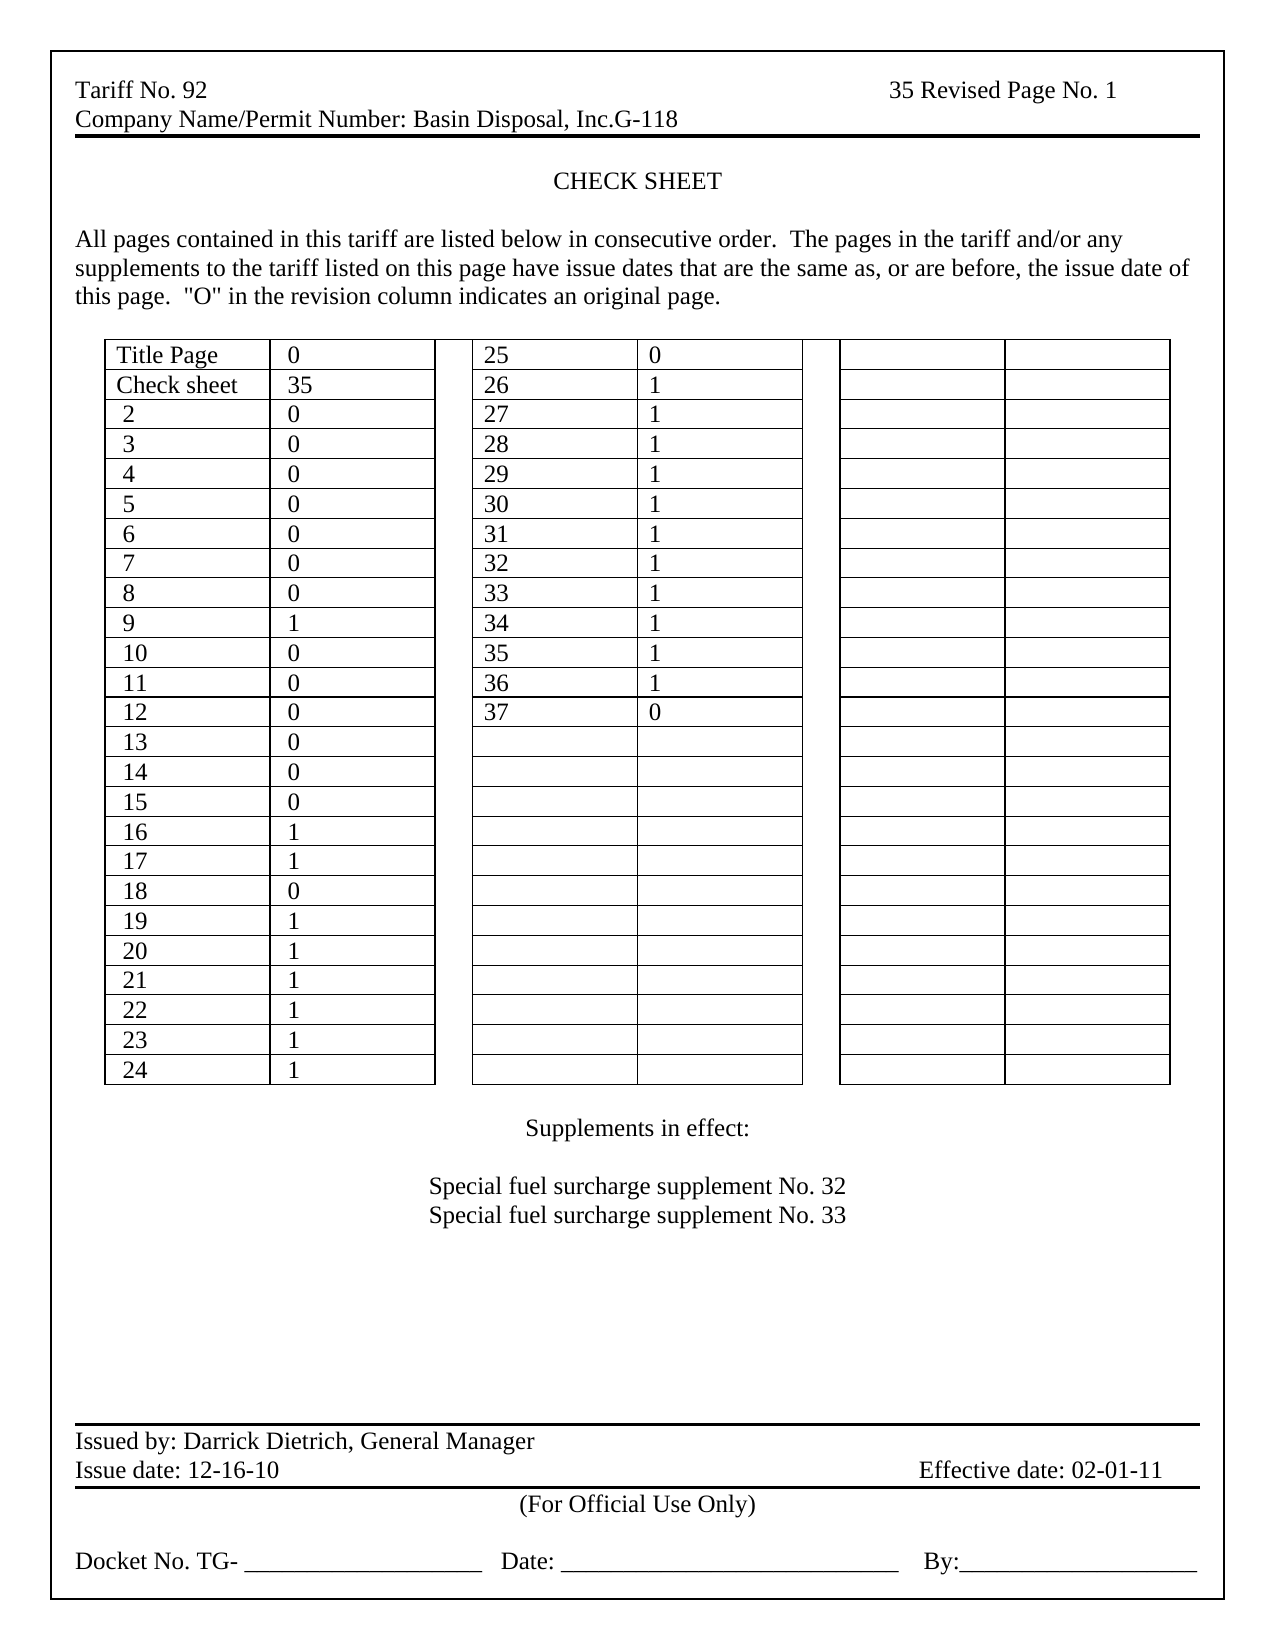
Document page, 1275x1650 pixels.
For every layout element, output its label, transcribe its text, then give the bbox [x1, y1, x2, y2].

table_cell [473, 757, 637, 786]
table_cell [638, 876, 802, 905]
table_cell 32 [473, 549, 637, 577]
table_cell [436, 905, 472, 935]
table_cell Check sheet [106, 370, 269, 398]
table_cell 9 [106, 608, 269, 637]
table_cell 14 [106, 757, 269, 786]
table_cell [436, 458, 472, 488]
table_cell [1006, 936, 1169, 964]
table_cell [803, 696, 839, 726]
table_cell 29 [473, 459, 637, 488]
table_cell 1 [638, 668, 802, 696]
table_cell [803, 518, 839, 547]
table_cell [638, 846, 802, 875]
table_cell 8 [106, 578, 269, 607]
table_cell 1 [638, 638, 802, 667]
table_cell [473, 1025, 637, 1054]
table_cell [638, 995, 802, 1024]
table_header 0 [638, 340, 802, 369]
table_cell 11 [106, 668, 269, 696]
table_cell 24 [106, 1055, 269, 1084]
table_cell 0 [271, 578, 434, 607]
table_cell 12 [106, 698, 269, 726]
table_cell [803, 548, 839, 577]
table_cell [1006, 608, 1169, 637]
table_cell [1006, 727, 1169, 756]
table_cell 16 [106, 817, 269, 845]
table_cell [473, 817, 637, 845]
table_cell 0 [271, 489, 434, 518]
table_cell 37 [473, 698, 637, 726]
table_cell 7 [106, 549, 269, 577]
table_cell 1 [638, 400, 802, 428]
table_cell [436, 696, 472, 726]
table_cell [1006, 668, 1169, 696]
table_cell 1 [271, 846, 434, 875]
table_cell [841, 549, 1004, 577]
table_cell [1006, 638, 1169, 667]
table_cell [436, 875, 472, 905]
table_cell [841, 757, 1004, 786]
table_cell [1006, 817, 1169, 845]
table_cell 10 [106, 638, 269, 667]
table_cell [1006, 549, 1169, 577]
table_cell [1006, 429, 1169, 458]
table_cell [436, 369, 472, 398]
table_cell [841, 638, 1004, 667]
table_cell [436, 577, 472, 607]
table_cell 1 [271, 1025, 434, 1054]
table_cell [473, 936, 637, 964]
table_cell 1 [638, 549, 802, 577]
table_cell 36 [473, 668, 637, 696]
table_cell [841, 1055, 1004, 1084]
table_cell [841, 995, 1004, 1024]
table_cell [1006, 519, 1169, 547]
table_cell [841, 370, 1004, 398]
table_header [803, 340, 839, 369]
table_cell [803, 607, 839, 637]
table_cell [638, 936, 802, 964]
table_cell 1 [638, 489, 802, 518]
table_cell 3 [106, 429, 269, 458]
table_cell [803, 637, 839, 667]
table_cell [436, 845, 472, 875]
table_cell [803, 667, 839, 696]
table_cell [841, 727, 1004, 756]
table_cell [1006, 906, 1169, 935]
text Special fuel surcharge supplement No. 32 [75, 1171, 1200, 1200]
table_cell 1 [271, 906, 434, 935]
table_cell 15 [106, 787, 269, 816]
table_cell 1 [638, 608, 802, 637]
table_cell [638, 966, 802, 994]
table_cell 28 [473, 429, 637, 458]
table_cell [1006, 578, 1169, 607]
table_cell [841, 936, 1004, 964]
text Special fuel surcharge supplement No. 33 [75, 1200, 1200, 1228]
table_cell [473, 876, 637, 905]
table_cell [436, 548, 472, 577]
table_cell [803, 994, 839, 1024]
table_cell [841, 459, 1004, 488]
table_cell 0 [271, 757, 434, 786]
table_cell 19 [106, 906, 269, 935]
text Supplements in effect: [75, 1113, 1200, 1142]
table_cell 30 [473, 489, 637, 518]
table_cell [436, 935, 472, 964]
table_cell [638, 757, 802, 786]
table_cell [638, 1055, 802, 1084]
table_cell [803, 786, 839, 816]
table_cell [841, 668, 1004, 696]
table_cell 33 [473, 578, 637, 607]
table_cell [841, 1025, 1004, 1054]
table_cell [803, 965, 839, 994]
table_cell [803, 458, 839, 488]
table_cell 35 [271, 370, 434, 398]
table_cell [473, 966, 637, 994]
table_cell 21 [106, 966, 269, 994]
table_cell [1006, 787, 1169, 816]
table_cell 1 [271, 608, 434, 637]
table_cell [473, 906, 637, 935]
table_cell [436, 607, 472, 637]
table_cell 1 [271, 966, 434, 994]
table_cell [803, 845, 839, 875]
table_cell [436, 756, 472, 786]
table_cell 0 [271, 549, 434, 577]
table_cell [1006, 995, 1169, 1024]
table_header 25 [473, 340, 637, 369]
table_cell [473, 846, 637, 875]
table_cell 0 [271, 519, 434, 547]
table_cell [436, 667, 472, 696]
table_cell [841, 846, 1004, 875]
table_cell 0 [271, 429, 434, 458]
table_cell [803, 577, 839, 607]
table_header [841, 340, 1004, 369]
table_cell [1006, 698, 1169, 726]
table_cell [803, 756, 839, 786]
table_cell [1006, 846, 1169, 875]
table_cell 5 [106, 489, 269, 518]
table_cell [1006, 876, 1169, 905]
table_cell 0 [271, 668, 434, 696]
table_cell 0 [271, 876, 434, 905]
table_cell [638, 1025, 802, 1054]
table_cell [841, 787, 1004, 816]
table_cell [473, 1055, 637, 1084]
table_cell [638, 817, 802, 845]
table_cell [436, 488, 472, 518]
table_cell [436, 428, 472, 458]
table_cell [803, 875, 839, 905]
table_cell [841, 608, 1004, 637]
text CHECK SHEET [75, 166, 1200, 195]
table_cell [436, 1024, 472, 1054]
table_header Title Page [106, 340, 269, 369]
table_cell [436, 1054, 472, 1084]
table_cell [1006, 966, 1169, 994]
table_cell [841, 489, 1004, 518]
table_cell 18 [106, 876, 269, 905]
table_cell [1006, 459, 1169, 488]
table_cell [841, 519, 1004, 547]
table_cell [1006, 757, 1169, 786]
table_cell 17 [106, 846, 269, 875]
table_cell 1 [638, 370, 802, 398]
table_cell [1006, 400, 1169, 428]
table_cell [803, 935, 839, 964]
table_cell [638, 787, 802, 816]
table_cell [803, 816, 839, 845]
table_cell 1 [271, 995, 434, 1024]
table_cell [841, 400, 1004, 428]
table_cell [803, 488, 839, 518]
table_cell [436, 786, 472, 816]
table_cell 1 [271, 817, 434, 845]
table_cell 4 [106, 459, 269, 488]
table_cell 13 [106, 727, 269, 756]
table_cell [803, 369, 839, 398]
table_cell 1 [638, 578, 802, 607]
table_cell [436, 965, 472, 994]
table_header [1006, 340, 1169, 369]
table_cell [638, 906, 802, 935]
table_cell 20 [106, 936, 269, 964]
table_cell [436, 399, 472, 428]
table_cell [803, 1054, 839, 1084]
table_cell 1 [638, 459, 802, 488]
table_cell [803, 1024, 839, 1054]
table_cell 0 [271, 787, 434, 816]
table_cell [841, 578, 1004, 607]
table_cell [1006, 1025, 1169, 1054]
table_cell 1 [271, 1055, 434, 1084]
table_cell [803, 399, 839, 428]
table_cell 23 [106, 1025, 269, 1054]
table_cell 27 [473, 400, 637, 428]
table_cell [1006, 489, 1169, 518]
table_cell 26 [473, 370, 637, 398]
text All pages contained in this tariff are listed below in consecutive order. The pages in the tariff and/or any supplements to the tariff listed on this page have issue dates that are the same as, or are before, the issue date of this page. "O" in the revision column indicates an original page. [75, 224, 1200, 310]
table_cell 0 [271, 698, 434, 726]
table_header [436, 340, 472, 369]
table_cell 31 [473, 519, 637, 547]
table_cell 0 [271, 400, 434, 428]
table_cell 22 [106, 995, 269, 1024]
table_cell [841, 698, 1004, 726]
table_cell [473, 787, 637, 816]
table_cell [841, 966, 1004, 994]
table_cell [803, 428, 839, 458]
table_cell [436, 637, 472, 667]
table_cell 0 [638, 698, 802, 726]
table_cell [436, 726, 472, 756]
table_cell [436, 994, 472, 1024]
table_cell [1006, 1055, 1169, 1084]
table_cell [1006, 370, 1169, 398]
table_cell [841, 429, 1004, 458]
table_cell [841, 876, 1004, 905]
table_cell [473, 727, 637, 756]
table_cell 6 [106, 519, 269, 547]
table_cell [436, 816, 472, 845]
table_cell 2 [106, 400, 269, 428]
table_cell 34 [473, 608, 637, 637]
table_cell [436, 518, 472, 547]
table_cell [841, 906, 1004, 935]
table_cell [638, 727, 802, 756]
table_cell 0 [271, 638, 434, 667]
table_cell 1 [638, 429, 802, 458]
table_cell 0 [271, 459, 434, 488]
table_header 0 [271, 340, 434, 369]
table_cell 0 [271, 727, 434, 756]
table_cell [473, 995, 637, 1024]
table_cell [841, 817, 1004, 845]
table_cell [803, 905, 839, 935]
table_cell [803, 726, 839, 756]
table_cell 35 [473, 638, 637, 667]
table_cell 1 [271, 936, 434, 964]
table_cell 1 [638, 519, 802, 547]
